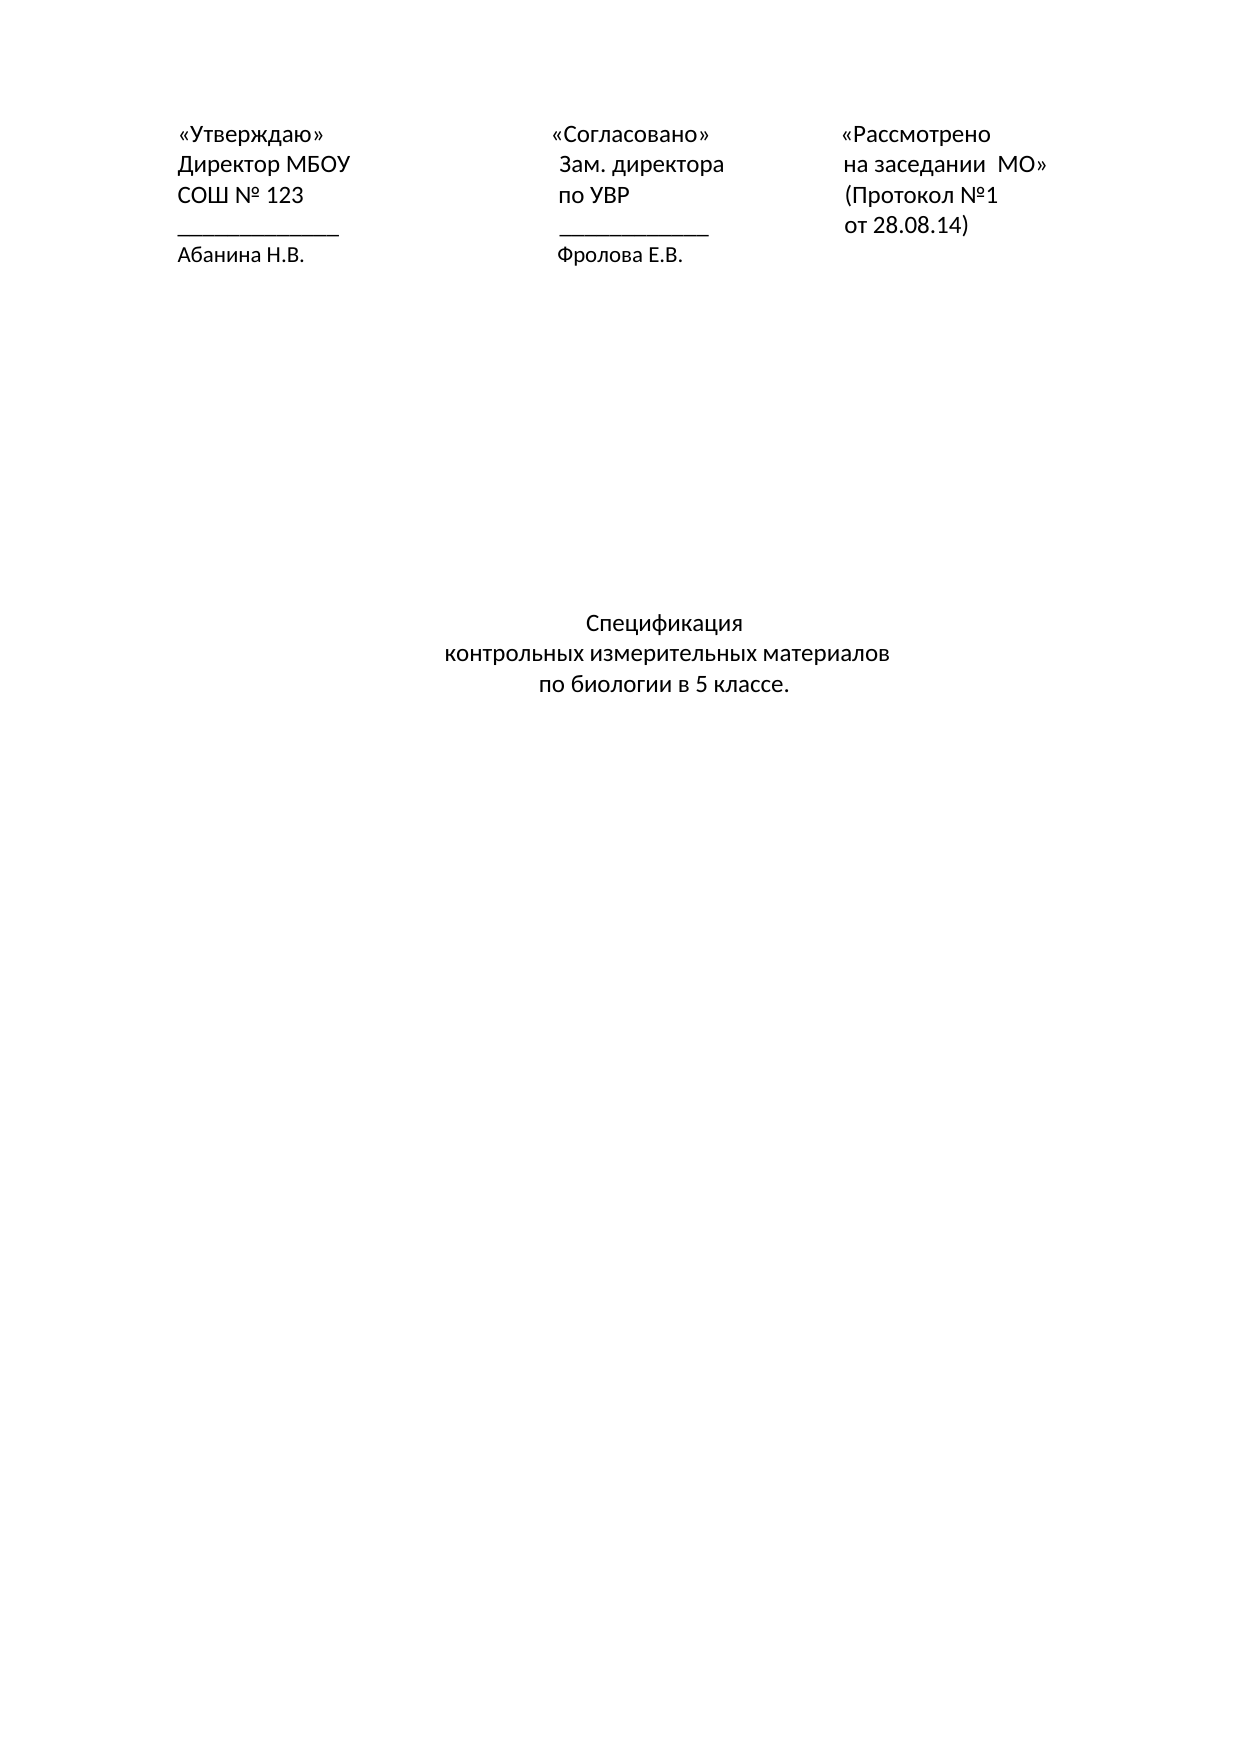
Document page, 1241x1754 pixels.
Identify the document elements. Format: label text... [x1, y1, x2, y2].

text Спецификация [177, 607, 1152, 637]
text контрольных измерительных материалов [177, 637, 1152, 668]
text Абанина Н.В. Фролова Е.В. [177, 240, 1152, 268]
text «Утверждаю» «Согласовано» «Рассмотрено [177, 118, 1152, 149]
text _____________ ____________ от 28.08.14) [177, 210, 1152, 240]
text Директор МБОУ Зам. директора на заседании МО» СОШ № 123 по УВР (Протокол №1 [177, 149, 1152, 210]
text по биологии в 5 классе. [177, 668, 1152, 698]
